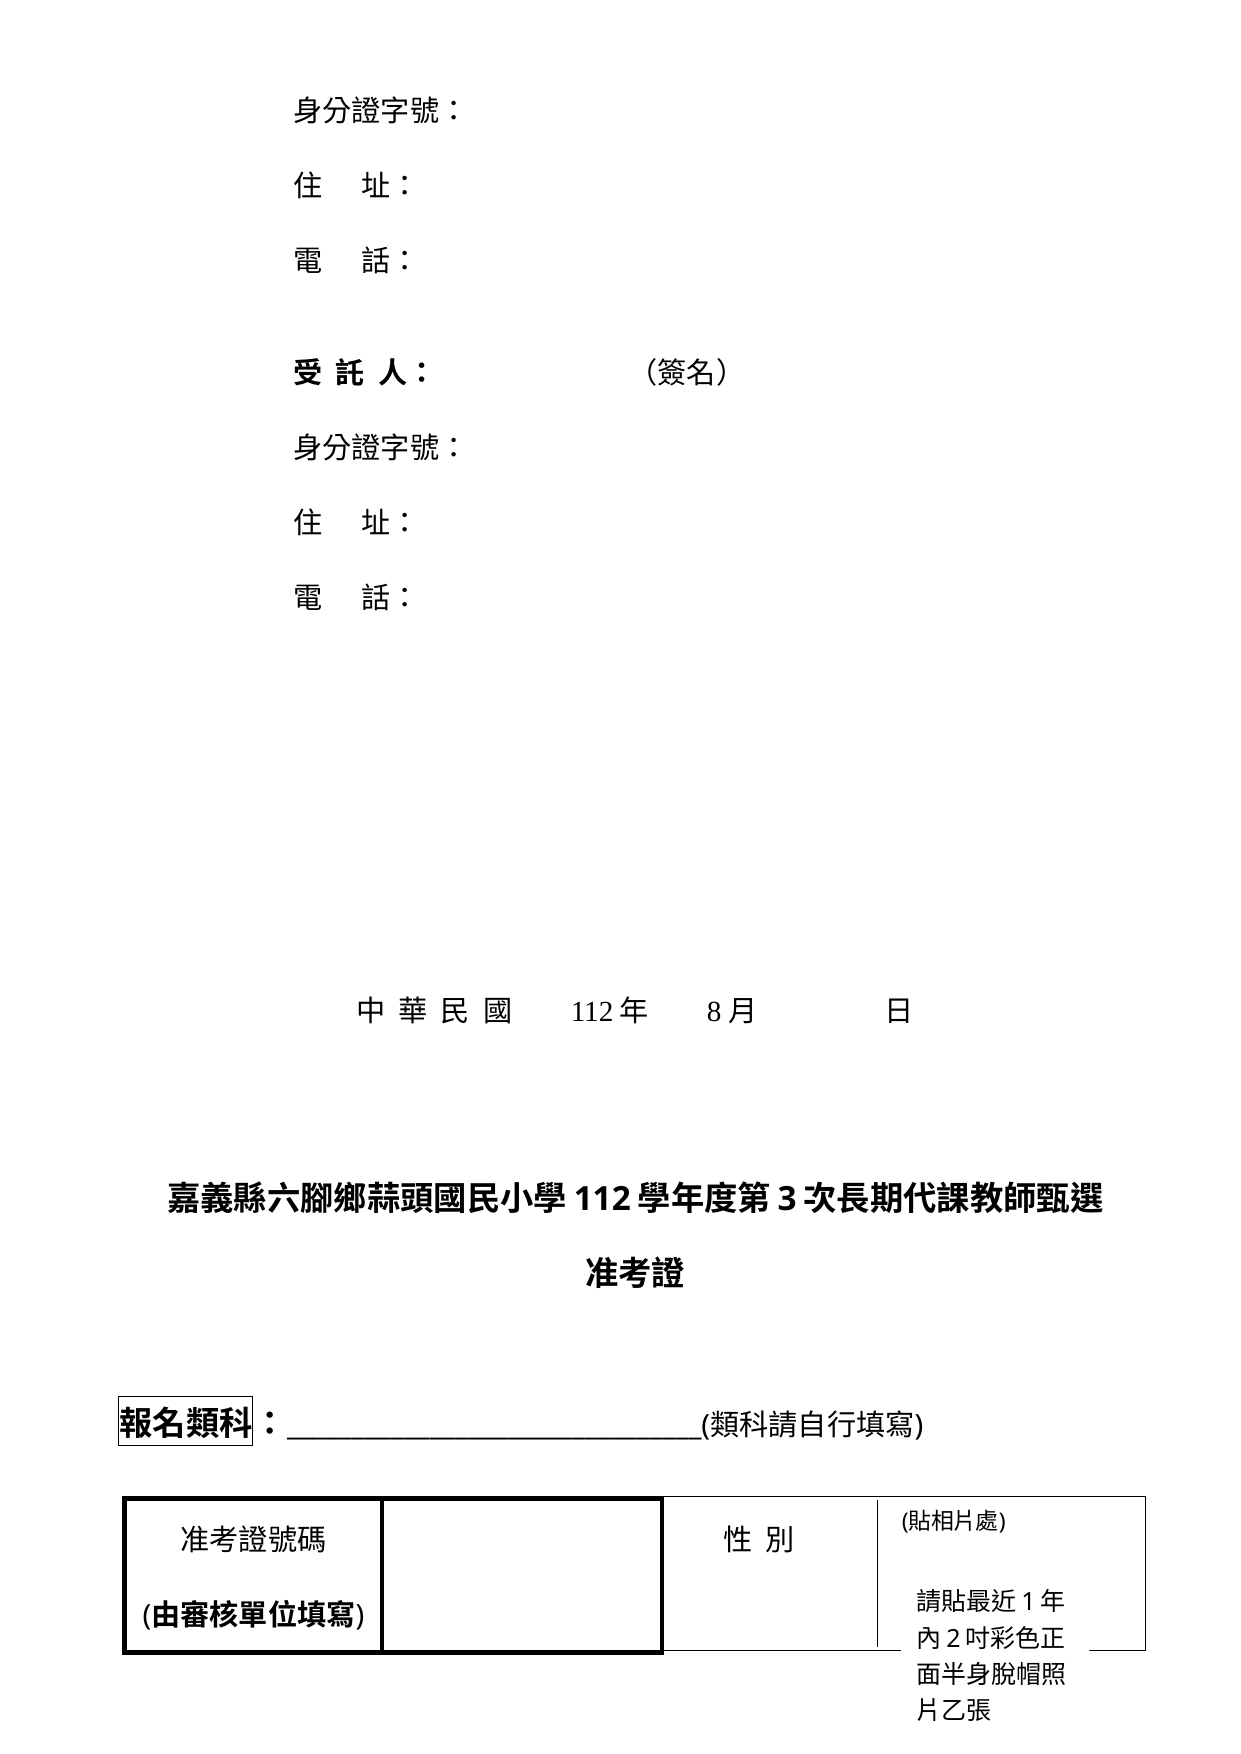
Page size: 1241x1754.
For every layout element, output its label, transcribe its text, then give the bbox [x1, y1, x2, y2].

text 住 址： [118, 483, 1152, 558]
table_header 准考證號碼 (由審核單位填寫) [127, 1501, 380, 1650]
text 住 址： [118, 146, 1152, 221]
text 准考證 [118, 1233, 1152, 1308]
table_header (貼相片處) [878, 1497, 1145, 1650]
text 身分證字號： [118, 71, 1152, 146]
text 身分證字號： [118, 408, 1152, 483]
text 嘉義縣六腳鄉蒜頭國民小學112學年度第3次長期代課教師甄選 [118, 1158, 1152, 1233]
text 受 託 人： （簽名） [118, 333, 1152, 408]
text 報名類科：________________________________(類科請自行填寫) [118, 1383, 1152, 1458]
text 中 華 民 國 112年 8 月 日 [118, 971, 1152, 1046]
table_header 性 別 [664, 1497, 877, 1650]
table_header [384, 1501, 660, 1650]
text 電 話： [118, 558, 1152, 633]
text 電 話： [118, 221, 1152, 296]
